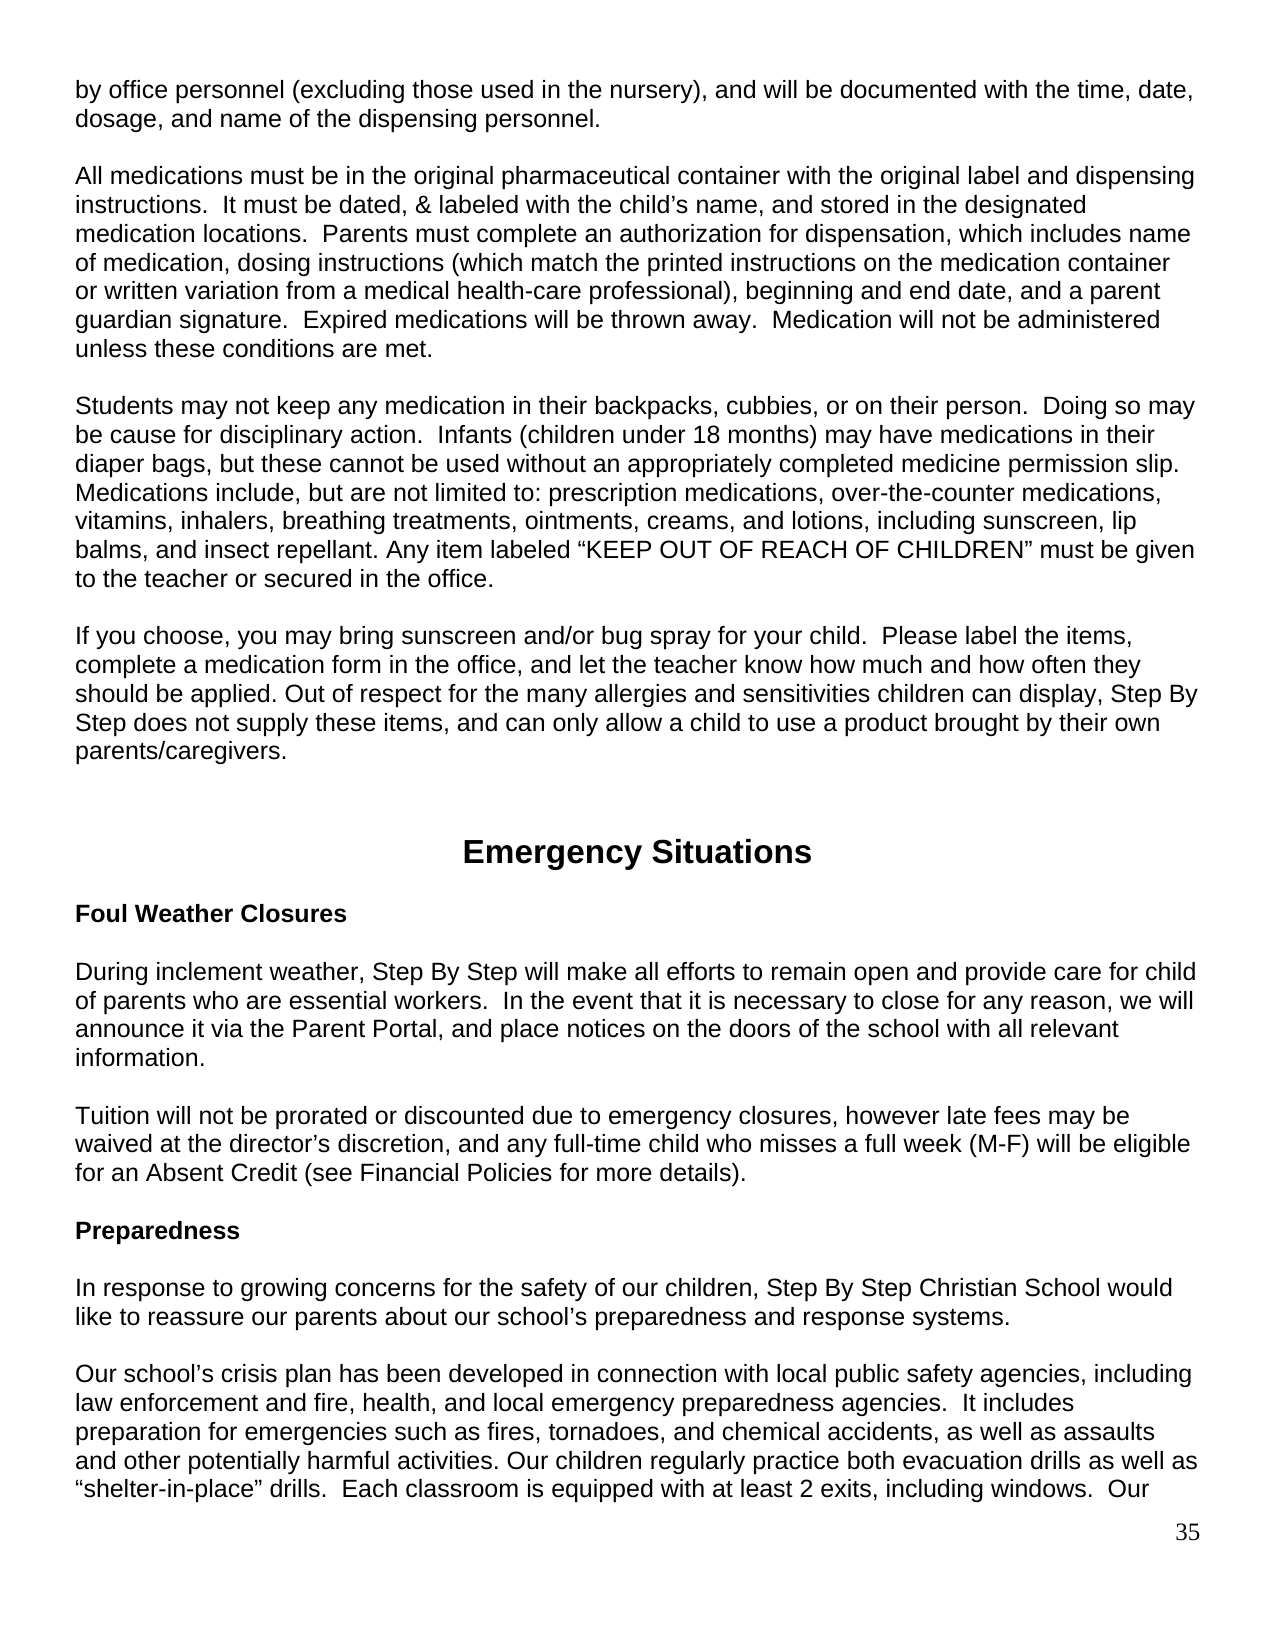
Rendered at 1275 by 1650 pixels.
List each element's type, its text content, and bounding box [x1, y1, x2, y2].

text Preparedness [75, 1216, 1200, 1244]
text All medications must be in the original pharmaceutical container with the original label and dispensing instructions. It must be dated, & labeled with the child’s name, and stored in the designated medication locations. Parents must complete an authorization for dispensation, which includes name of medication, dosing instructions (which match the printed instructions on the medication container or written variation from a medical health-care professional), beginning and end date, and a parent guardian signature. Expired medications will be thrown away. Medication will not be administered unless these conditions are met. [75, 161, 1200, 362]
text Students may not keep any medication in their backpacks, cubbies, or on their person. Doing so may be cause for disciplinary action. Infants (children under 18 months) may have medications in their diaper bags, but these cannot be used without an appropriately completed medicine permission slip. Medications include, but are not limited to: prescription medications, over-the-counter medications, vitamins, inhalers, breathing treatments, ointments, creams, and lotions, including sunscreen, lip balms, and insect repellant. Any item labeled “KEEP OUT OF REACH OF CHILDREN” must be given to the teacher or secured in the office. [75, 391, 1200, 592]
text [75, 1359, 1200, 1503]
text During inclement weather, Step By Step will make all efforts to remain open and provide care for child of parents who are essential workers. In the event that it is necessary to close for any reason, we will announce it via the Parent Portal, and place notices on the doors of the school with all relevant information. [75, 957, 1200, 1072]
text Tuition will not be prorated or discounted due to emergency closures, however late fees may be waived at the director’s discretion, and any full-time child who misses a full week (M-F) will be eligible for an Absent Credit (see Financial Policies for more details). [75, 1101, 1200, 1187]
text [75, 75, 1200, 132]
text In response to growing concerns for the safety of our children, Step By Step Christian School would like to reassure our parents about our school’s preparedness and response systems. [75, 1273, 1200, 1331]
text If you choose, you may bring sunscreen and/or bug spray for your child. Please label the items, complete a medication form in the office, and let the teacher know how much and how often they should be applied. Out of respect for the many allergies and sensitivities children can display, Step By Step does not supply these items, and can only allow a child to use a product brought by their own parents/caregivers. [75, 621, 1200, 765]
text Foul Weather Closures [75, 899, 1200, 928]
text Emergency Situations [75, 832, 1200, 871]
